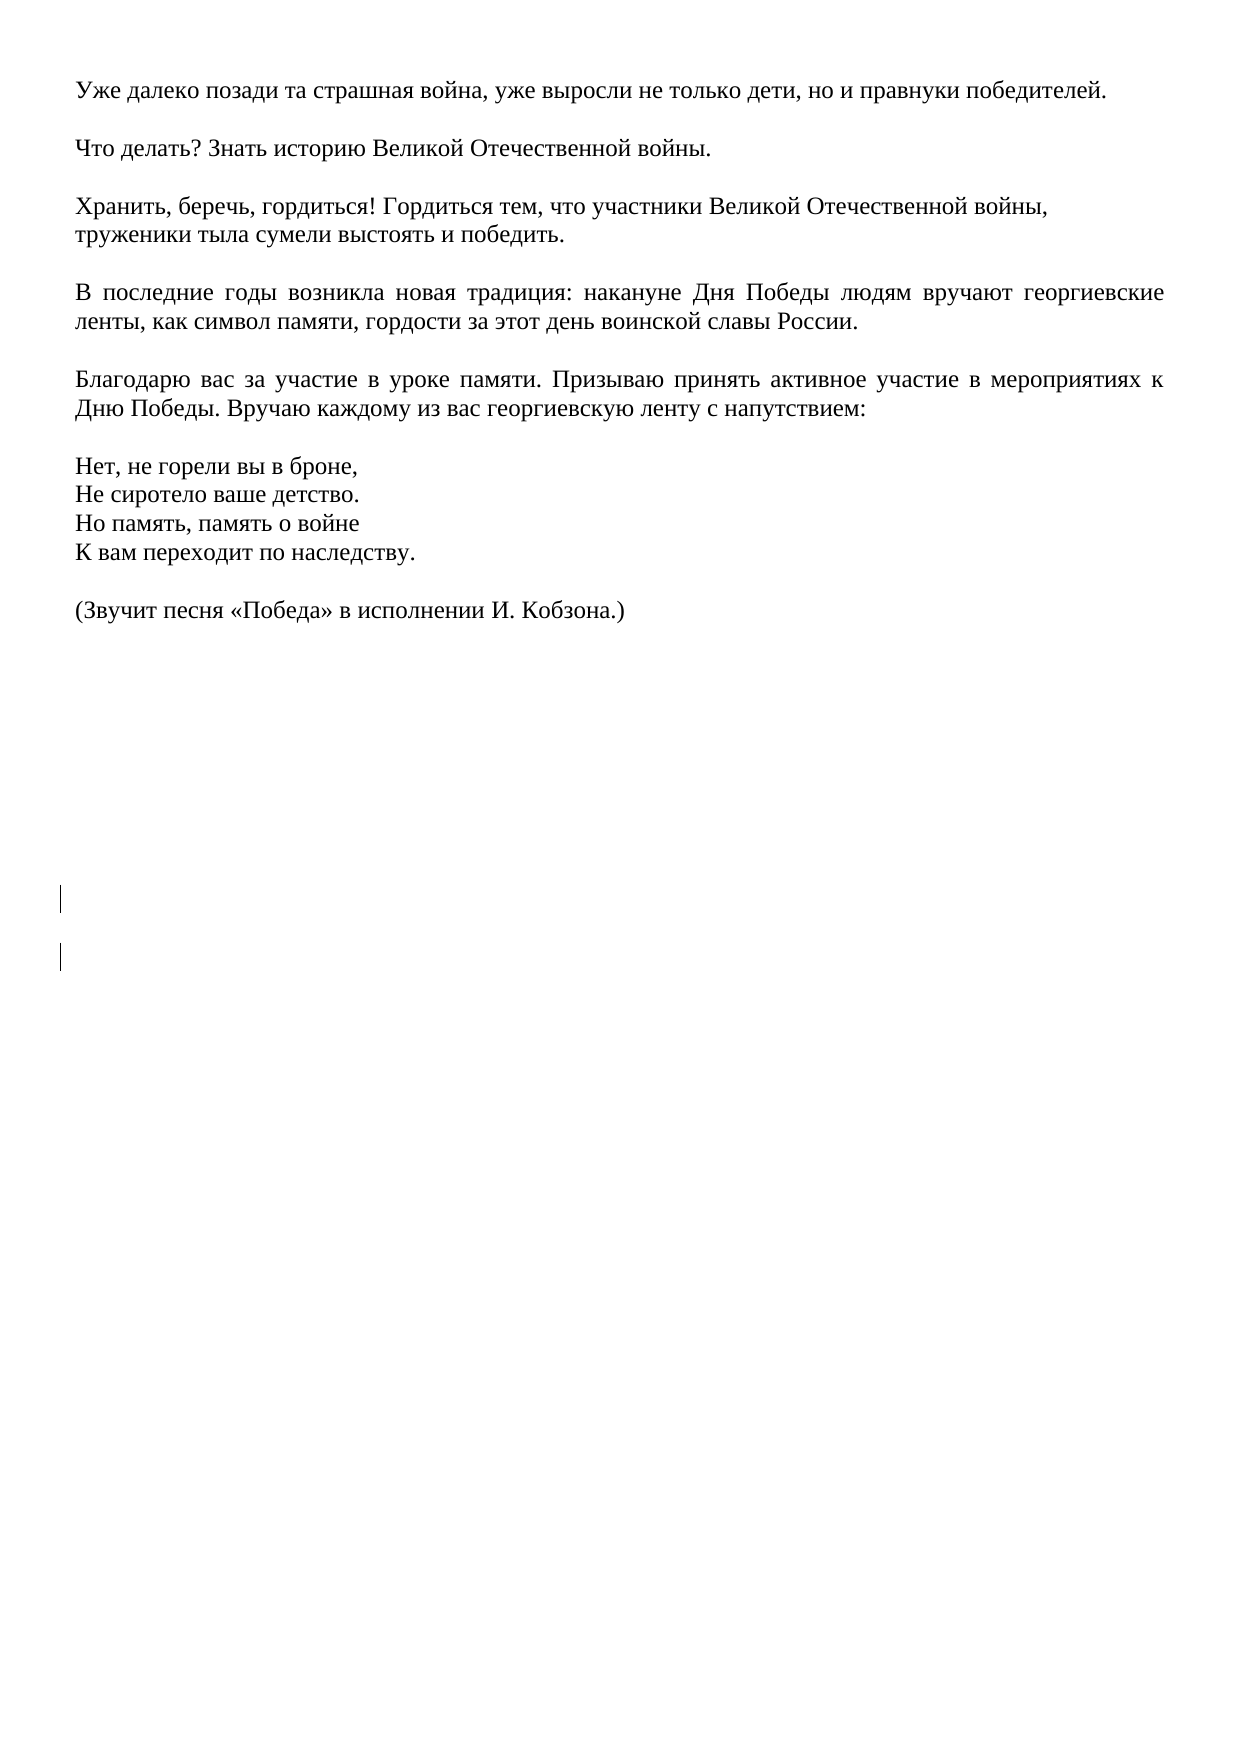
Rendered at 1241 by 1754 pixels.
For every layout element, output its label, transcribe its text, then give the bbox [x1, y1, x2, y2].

text Что делать? Знать историю Великой Отечественной войны. [75, 133, 1165, 162]
text Уже далеко позади та страшная война, уже выросли не только дети, но и правнуки победителей. [75, 75, 1165, 104]
text В последние годы возникла новая традиция: накануне Дня Победы людям вручают георгиевские ленты, как символ памяти, гордости за этот день воинской славы России. [75, 277, 1165, 335]
text (Звучит песня «Победа» в исполнении И. Кобзона.) [75, 595, 1165, 624]
text Хранить, беречь, гордиться! Гордиться тем, что участники Великой Отечественной войны, труженики тыла сумели выстоять и победить. [75, 191, 1165, 248]
text Нет, не горели вы в броне, Не сиротело ваше детство. Но память, память о войне К вам переходит по наследству. [75, 451, 1165, 566]
text Благодарю вас за участие в уроке памяти. Призываю принять активное участие в мероприятиях к Дню Победы. Вручаю каждому из вас георгиевскую ленту с напутствием: [75, 364, 1165, 422]
